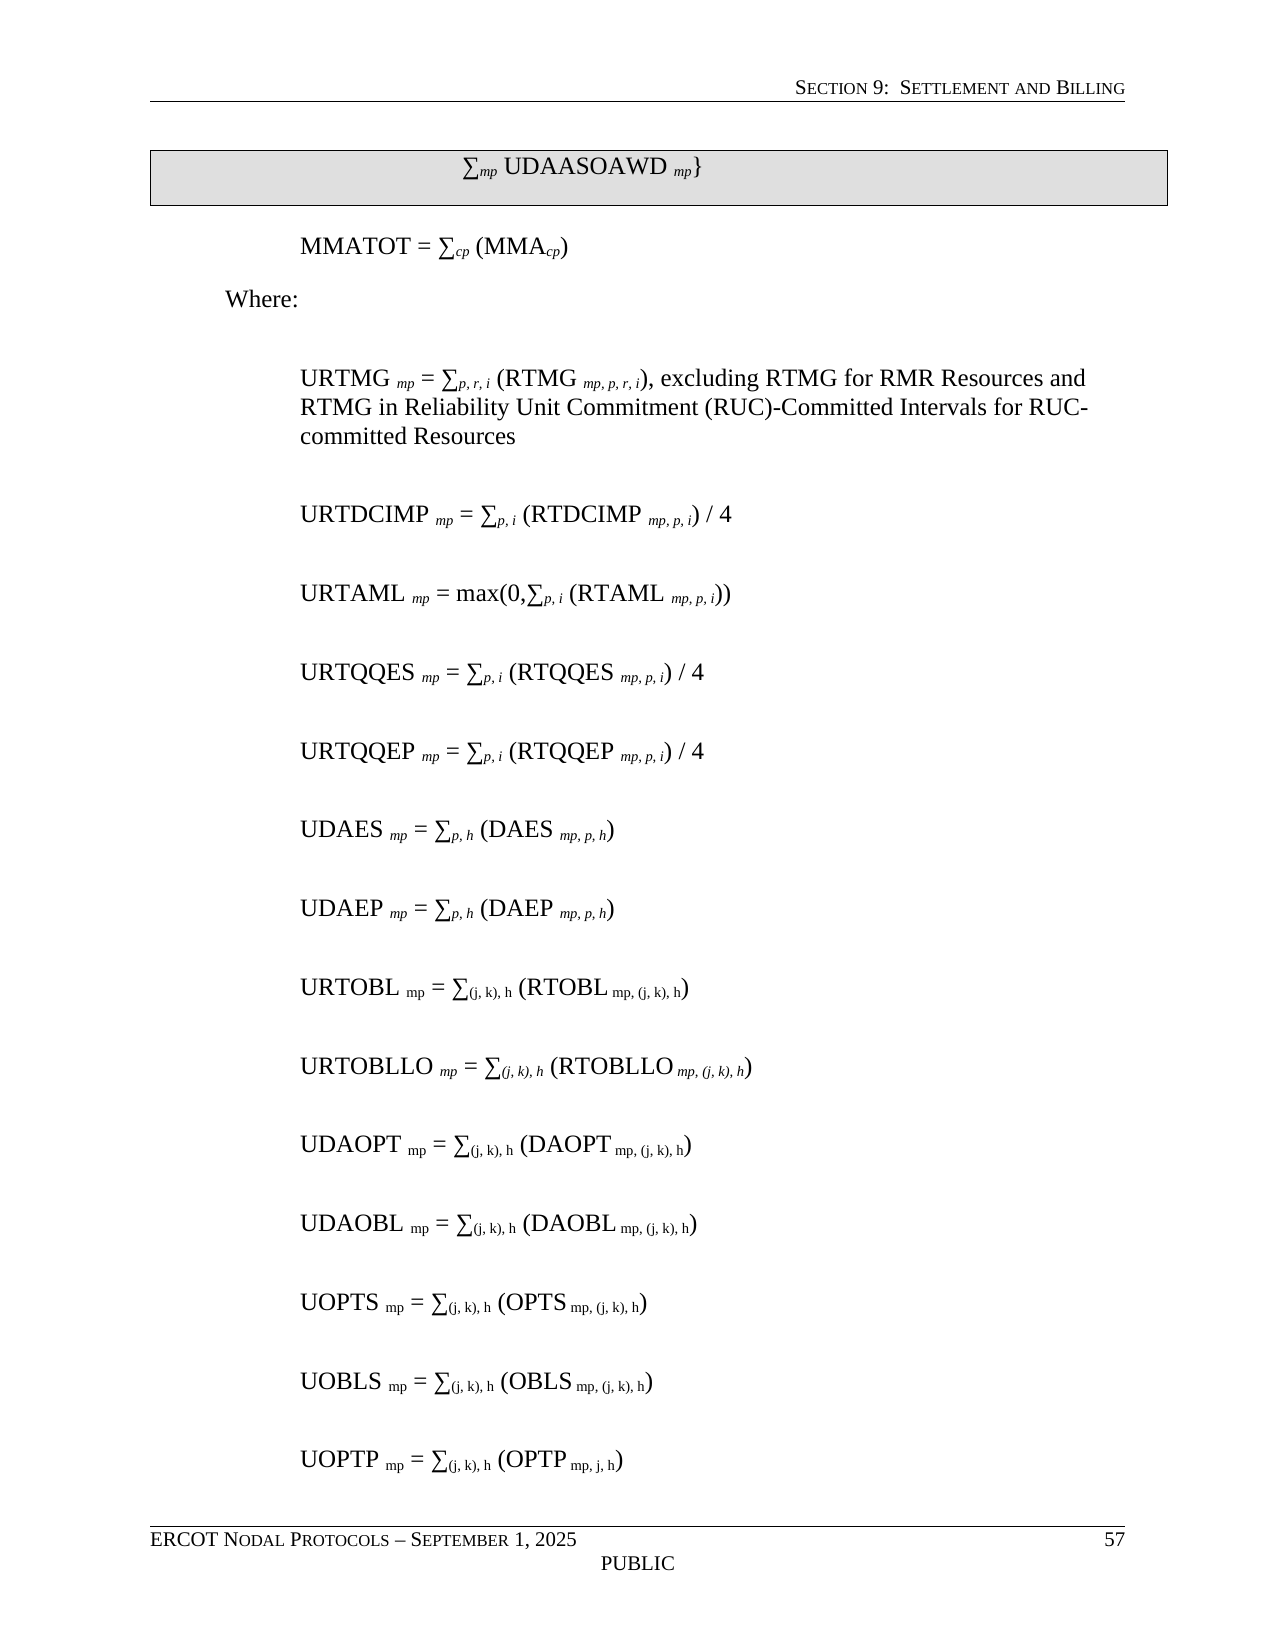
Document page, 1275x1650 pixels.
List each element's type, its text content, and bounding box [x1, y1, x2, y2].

text UDAOBL mp = ∑(j, k), h (DAOBL mp, (j, k), h) [300, 1208, 1125, 1237]
text URTOBLLO mp = ∑(j, k), h (RTOBLLO mp, (j, k), h) [300, 1051, 1125, 1079]
text UDAEP mp = ∑p, h (DAEP mp, p, h) [300, 893, 1125, 922]
text URTOBL mp = ∑(j, k), h (RTOBL mp, (j, k), h) [300, 972, 1125, 1001]
text URTQQEP mp = ∑p, i (RTQQEP mp, p, i) / 4 [300, 736, 1125, 764]
text Where: [225, 284, 1125, 313]
text UOPTP mp = ∑(j, k), h (OPTP mp, j, h) [300, 1444, 1125, 1473]
text URTAML mp = max(0,∑p, i (RTAML mp, p, i)) [300, 578, 1125, 607]
text UDAES mp = ∑p, h (DAES mp, p, h) [300, 814, 1125, 843]
text URTMG mp = ∑p, r, i (RTMG mp, p, r, i), excluding RTMG for RMR Resources and RTMG in Reliability Unit Commitment (RUC)-Committed Intervals for RUC-committed Resources [300, 363, 1125, 449]
text URTQQES mp = ∑p, i (RTQQES mp, p, i) / 4 [300, 657, 1125, 686]
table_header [151, 151, 1167, 205]
text UOPTS mp = ∑(j, k), h (OPTS mp, (j, k), h) [300, 1287, 1125, 1316]
text URTDCIMP mp = ∑p, i (RTDCIMP mp, p, i) / 4 [300, 499, 1125, 528]
text UDAOPT mp = ∑(j, k), h (DAOPT mp, (j, k), h) [300, 1129, 1125, 1158]
text MMATOT = ∑cp (MMAcp) [300, 231, 1125, 259]
text UOBLS mp = ∑(j, k), h (OBLS mp, (j, k), h) [300, 1366, 1125, 1394]
